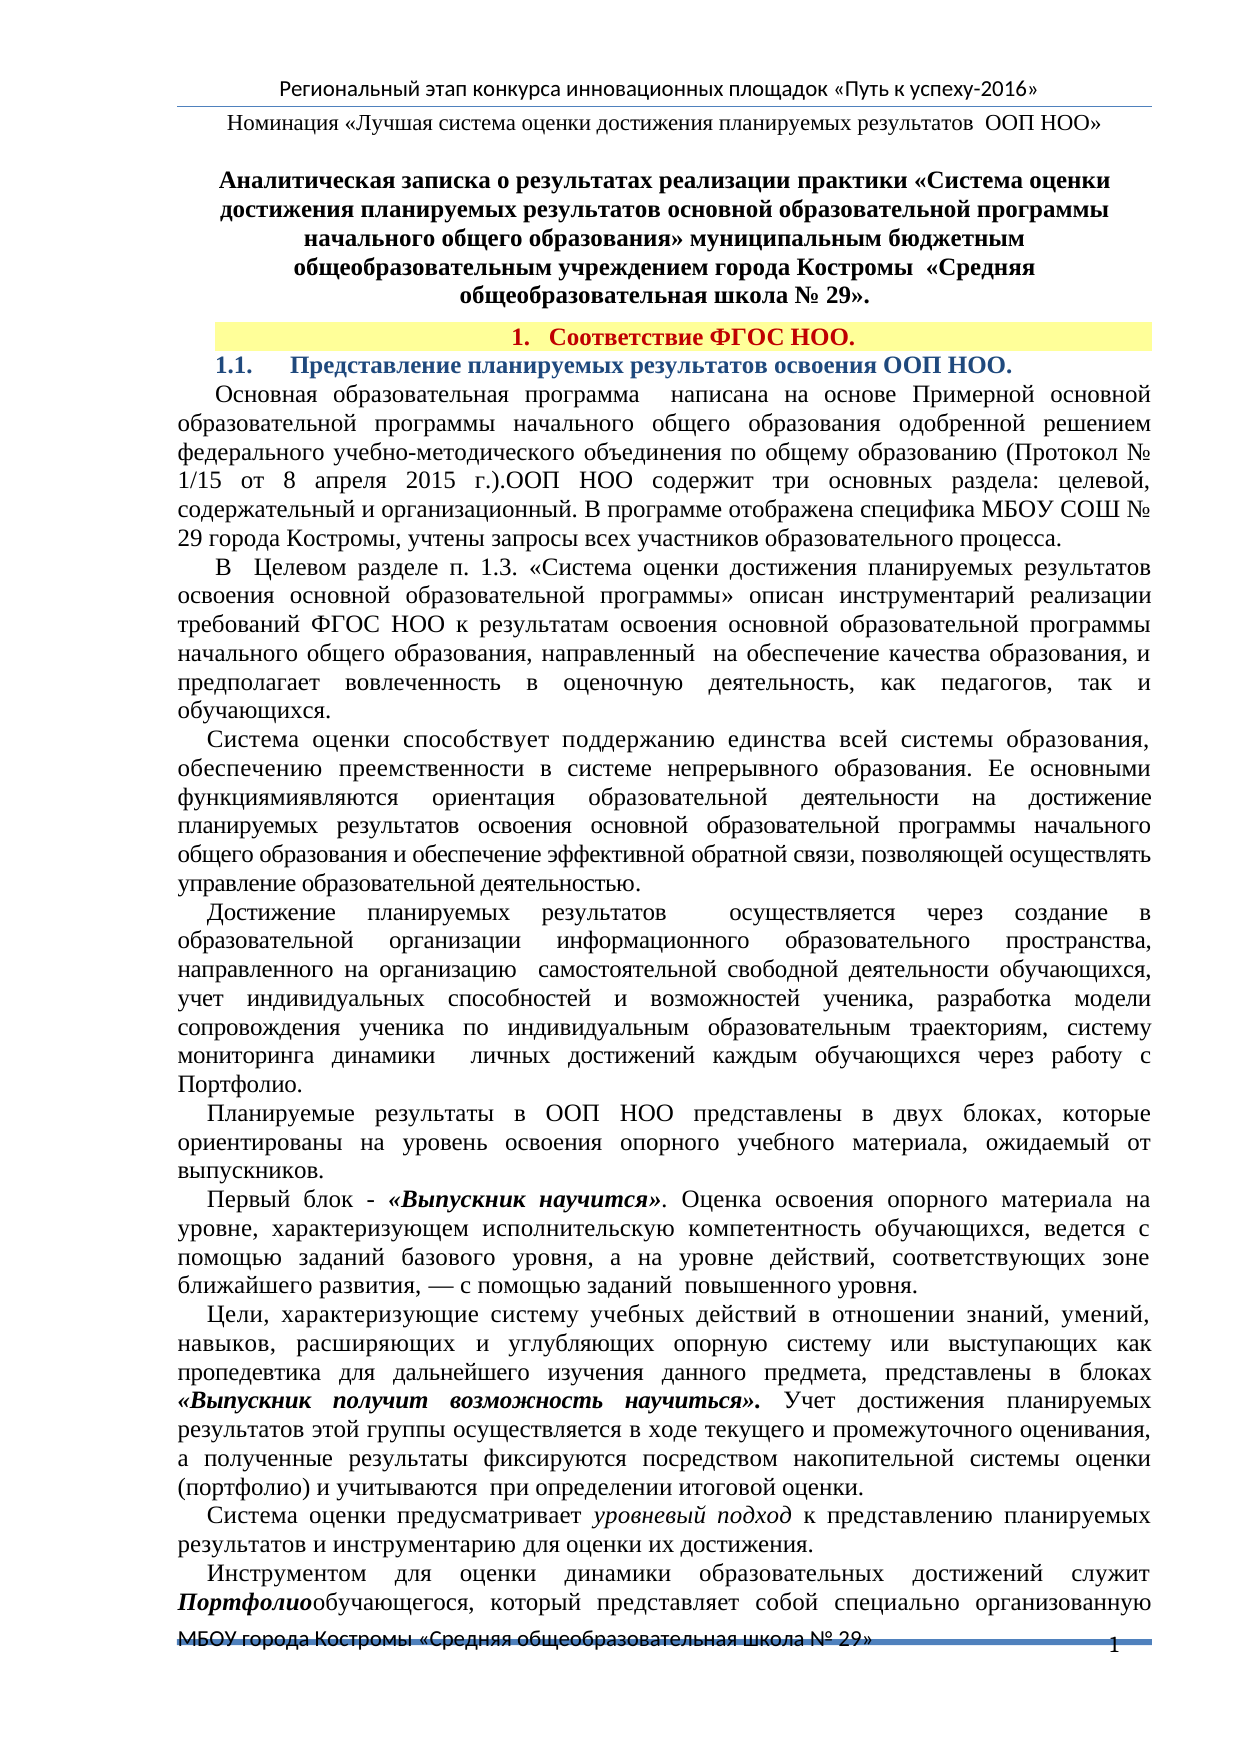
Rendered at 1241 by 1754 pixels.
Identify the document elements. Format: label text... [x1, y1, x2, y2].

text Основная образовательная программа написана на основе Примерной основной образовательной программы начального общего образования одобренной решением федерального учебно-методического объединения по общему образованию (Протокол № 1/15 от 8 апреля 2015 г.).ООП НОО содержит три основных раздела: целевой, содержательный и организационный. В программе отображена специфика МБОУ СОШ № 29 города Костромы, учтены запросы всех участников образовательного процесса. [177, 379, 1152, 552]
text Система оценки способствует поддержанию единства всей системы образования, обеспечению преемственности в системе непрерывного образования. Ее основными функциямиявляются ориентация образовательной деятельности на достижение планируемых результатов освоения основной образовательной программы начального общего образования и обеспечение эффективной обратной связи, позволяющей осуществлять управление образовательной деятельностью. [177, 724, 1152, 897]
text Цели, характеризующие систему учебных действий в отношении знаний, умений, навыков, расширяющих и углубляющих опорную систему или выступающих как пропедевтика для дальнейшего изучения данного предмета, представлены в блоках «Выпускник получит возможность научиться». Учет достижения планируемых результатов этой группы осуществляется в ходе текущего и промежуточного оценивания, а полученные результаты фиксируются посредством накопительной системы оценки (портфолио) и учитываются при определении итоговой оценки. [177, 1299, 1152, 1501]
text Достижение планируемых результатов осуществляется через создание в образовательной организации информационного образовательного пространства, направленного на организацию самостоятельной свободной деятельности обучающихся, учет индивидуальных способностей и возможностей ученика, разработка модели сопровождения ученика по индивидуальным образовательным траекториям, систему мониторинга динамики личных достижений каждым обучающихся через работу с Портфолио. [177, 897, 1152, 1098]
list Соответствие ФГОС НОО. [215, 322, 1152, 351]
text В Целевом разделе п. 1.3. «Система оценки достижения планируемых результатов освоения основной образовательной программы» описан инструментарий реализации требований ФГОС НОО к результатам освоения основной образовательной программы начального общего образования, направленный на обеспечение качества образования, и предполагает вовлеченность в оценочную деятельность, как педагогов, так и обучающихся. [177, 552, 1152, 724]
text Первый блок - «Выпускник научится». Оценка освоения опорного материала на уровне, характеризующем исполнительскую компетентность обучающихся, ведется с помощью заданий базового уровня, а на уровне действий, соответствующих зоне ближайшего развития, — с помощью заданий повышенного уровня. [177, 1184, 1152, 1299]
text Аналитическая записка о результатах реализации практики «Система оценки достижения планируемых результатов основной образовательной программы начального общего образования» муниципальным бюджетным общеобразовательным учреждением города Костромы «Средняя общеобразовательная школа № 29». [177, 166, 1152, 309]
text Планируемые результаты в ООП НОО представлены в двух блоках, которые ориентированы на уровень освоения опорного учебного материала, ожидаемый от выпускников. [177, 1098, 1152, 1184]
list Представление планируемых результатов освоения ООП НОО. [215, 351, 1152, 379]
text Система оценки предусматривает уровневый подход к представлению планируемых результатов и инструментарию для оценки их достижения. [177, 1501, 1152, 1558]
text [177, 1558, 1152, 1616]
